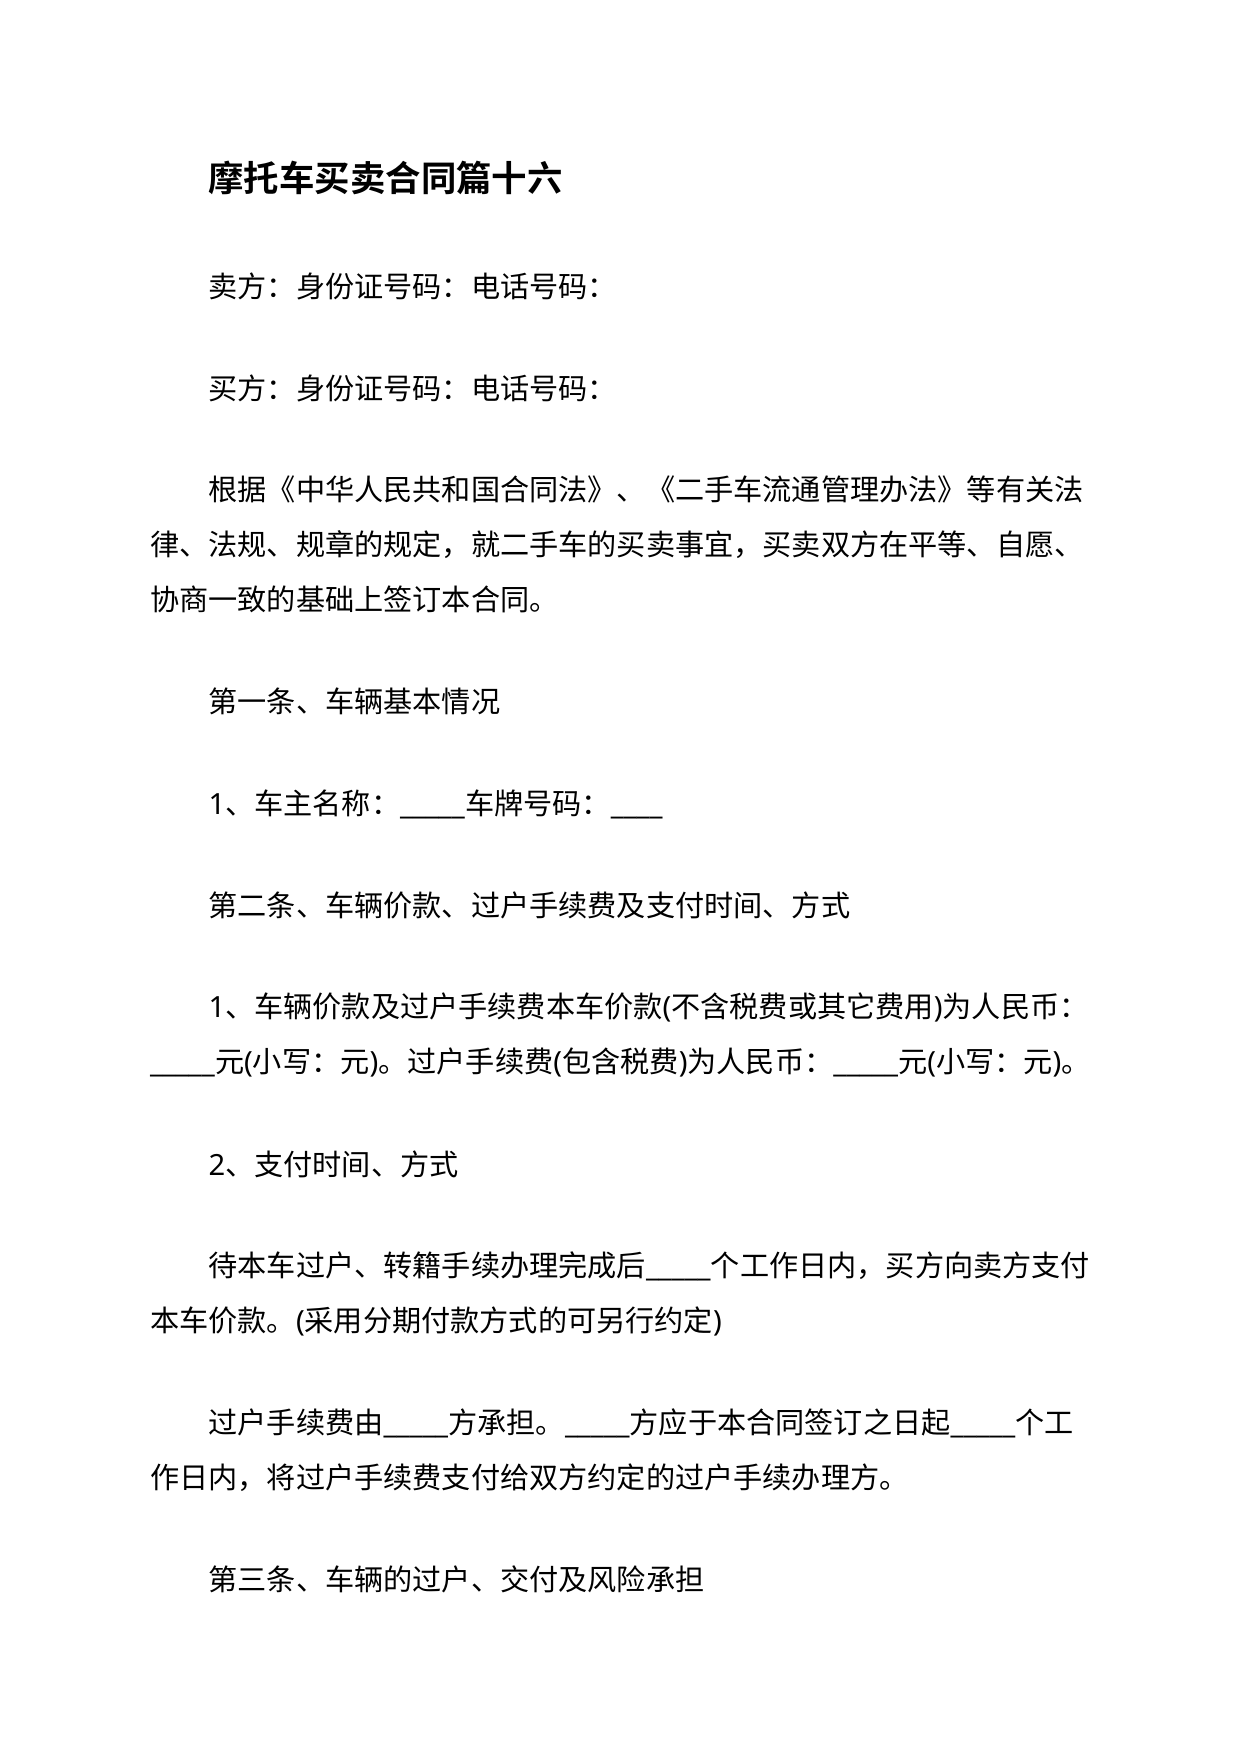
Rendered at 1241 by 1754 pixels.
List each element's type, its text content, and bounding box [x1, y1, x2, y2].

text 买方：身份证号码：电话号码： [150, 365, 1090, 407]
text 2、支付时间、方式 [150, 1141, 1090, 1183]
text 待本车过户、转籍手续办理完成后_____个工作日内，买方向卖方支付本车价款。(采用分期付款方式的可另行约定) [150, 1243, 1090, 1340]
text 第二条、车辆价款、过户手续费及支付时间、方式 [150, 882, 1090, 924]
text 根据《中华人民共和国合同法》、《二手车流通管理办法》等有关法律、法规、规章的规定，就二手车的买卖事宜，买卖双方在平等、自愿、协商一致的基础上签订本合同。 [150, 467, 1090, 619]
text 第三条、车辆的过户、交付及风险承担 [150, 1557, 1090, 1599]
text 摩托车买卖合同篇十六 [150, 150, 1090, 201]
text 1、车主名称：_____车牌号码：____ [150, 780, 1090, 823]
text 过户手续费由_____方承担。_____方应于本合同签订之日起_____个工作日内，将过户手续费支付给双方约定的过户手续办理方。 [150, 1400, 1090, 1497]
text 卖方：身份证号码：电话号码： [150, 263, 1090, 306]
text 1、车辆价款及过户手续费本车价款(不含税费或其它费用)为人民币：_____元(小写：元)。过户手续费(包含税费)为人民币：_____元(小写：元)。 [150, 984, 1090, 1081]
text 第一条、车辆基本情况 [150, 678, 1090, 721]
